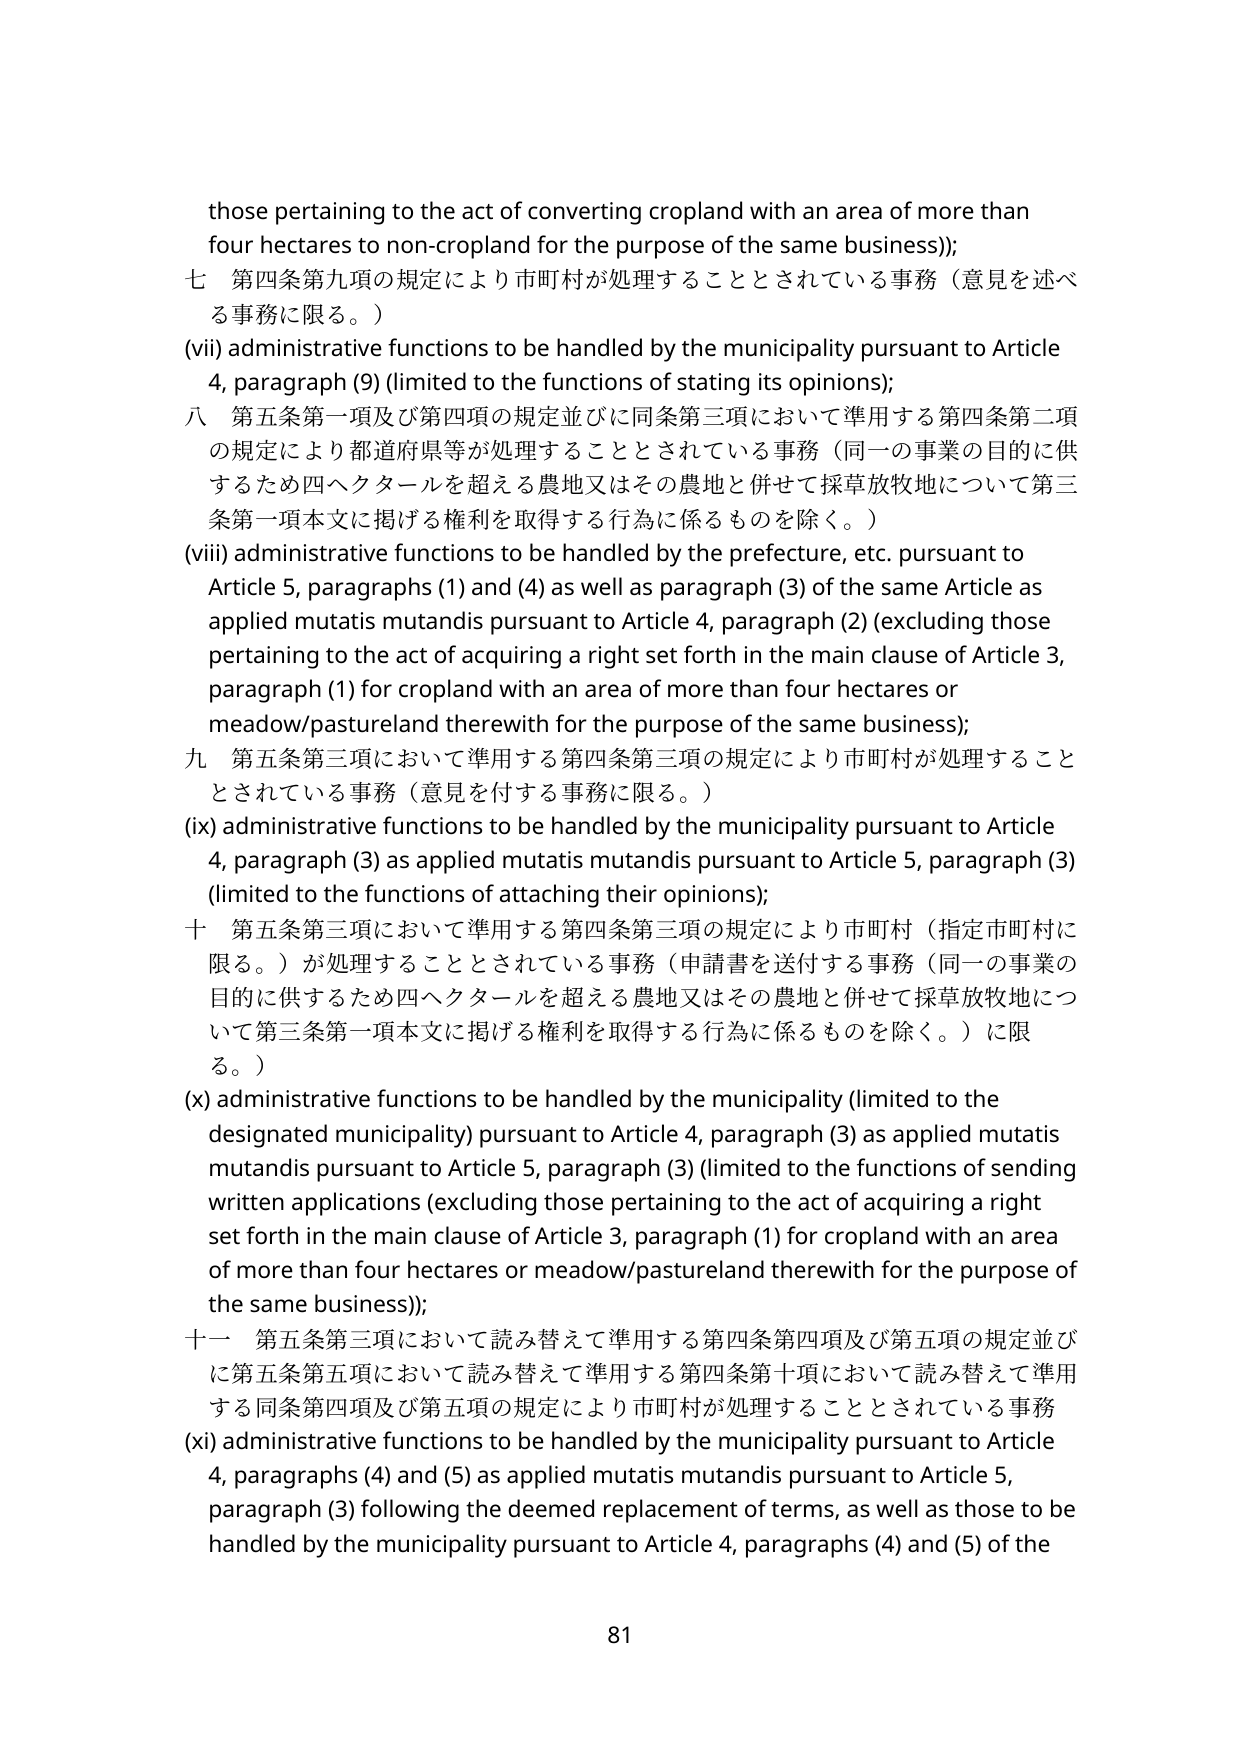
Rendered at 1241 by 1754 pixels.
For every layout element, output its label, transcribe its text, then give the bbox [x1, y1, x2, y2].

text 十一 第五条第三項において読み替えて準用する第四条第四項及び第五項の規定並びに第五条第五項において読み替えて準用する第四条第十項において読み替えて準用する同条第四項及び第五項の規定により市町村が処理することとされている事務 [184, 1321, 1079, 1424]
text (x) administrative functions to be handled by the municipality (limited to the designated municipality) pursuant to Article 4, paragraph (3) as applied mutatis mutandis pursuant to Article 5, paragraph (3) (limited to the functions of sending written applications (excluding those pertaining to the act of acquiring a right set forth in the main clause of Article 3, paragraph (1) for cropland with an area of more than four hectares or meadow/pastureland therewith for the purpose of the same business)); [184, 1082, 1079, 1321]
text 九 第五条第三項において準用する第四条第三項の規定により市町村が処理することとされている事務（意見を付する事務に限る。） [184, 740, 1079, 809]
text (viii) administrative functions to be handled by the prefecture, etc. pursuant to Article 5, paragraphs (1) and (4) as well as paragraph (3) of the same Article as applied mutatis mutandis pursuant to Article 4, paragraph (2) (excluding those pertaining to the act of acquiring a right set forth in the main clause of Article 3, paragraph (1) for cropland with an area of more than four hectares or meadow/pastureland therewith for the purpose of the same business); [184, 535, 1079, 740]
text 十 第五条第三項において準用する第四条第三項の規定により市町村（指定市町村に限る。）が処理することとされている事務（申請書を送付する事務（同一の事業の目的に供するため四ヘクタールを超える農地又はその農地と併せて採草放牧地について第三条第一項本文に掲げる権利を取得する行為に係るものを除く。）に限る。） [184, 911, 1079, 1082]
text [184, 194, 1079, 262]
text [184, 1424, 1079, 1560]
text (vii) administrative functions to be handled by the municipality pursuant to Article 4, paragraph (9) (limited to the functions of stating its opinions); [184, 330, 1079, 399]
text 七 第四条第九項の規定により市町村が処理することとされている事務（意見を述べる事務に限る。） [184, 262, 1079, 330]
text 八 第五条第一項及び第四項の規定並びに同条第三項において準用する第四条第二項の規定により都道府県等が処理することとされている事務（同一の事業の目的に供するため四ヘクタールを超える農地又はその農地と併せて採草放牧地について第三条第一項本文に掲げる権利を取得する行為に係るものを除く。） [184, 399, 1079, 535]
text (ix) administrative functions to be handled by the municipality pursuant to Article 4, paragraph (3) as applied mutatis mutandis pursuant to Article 5, paragraph (3) (limited to the functions of attaching their opinions); [184, 809, 1079, 911]
